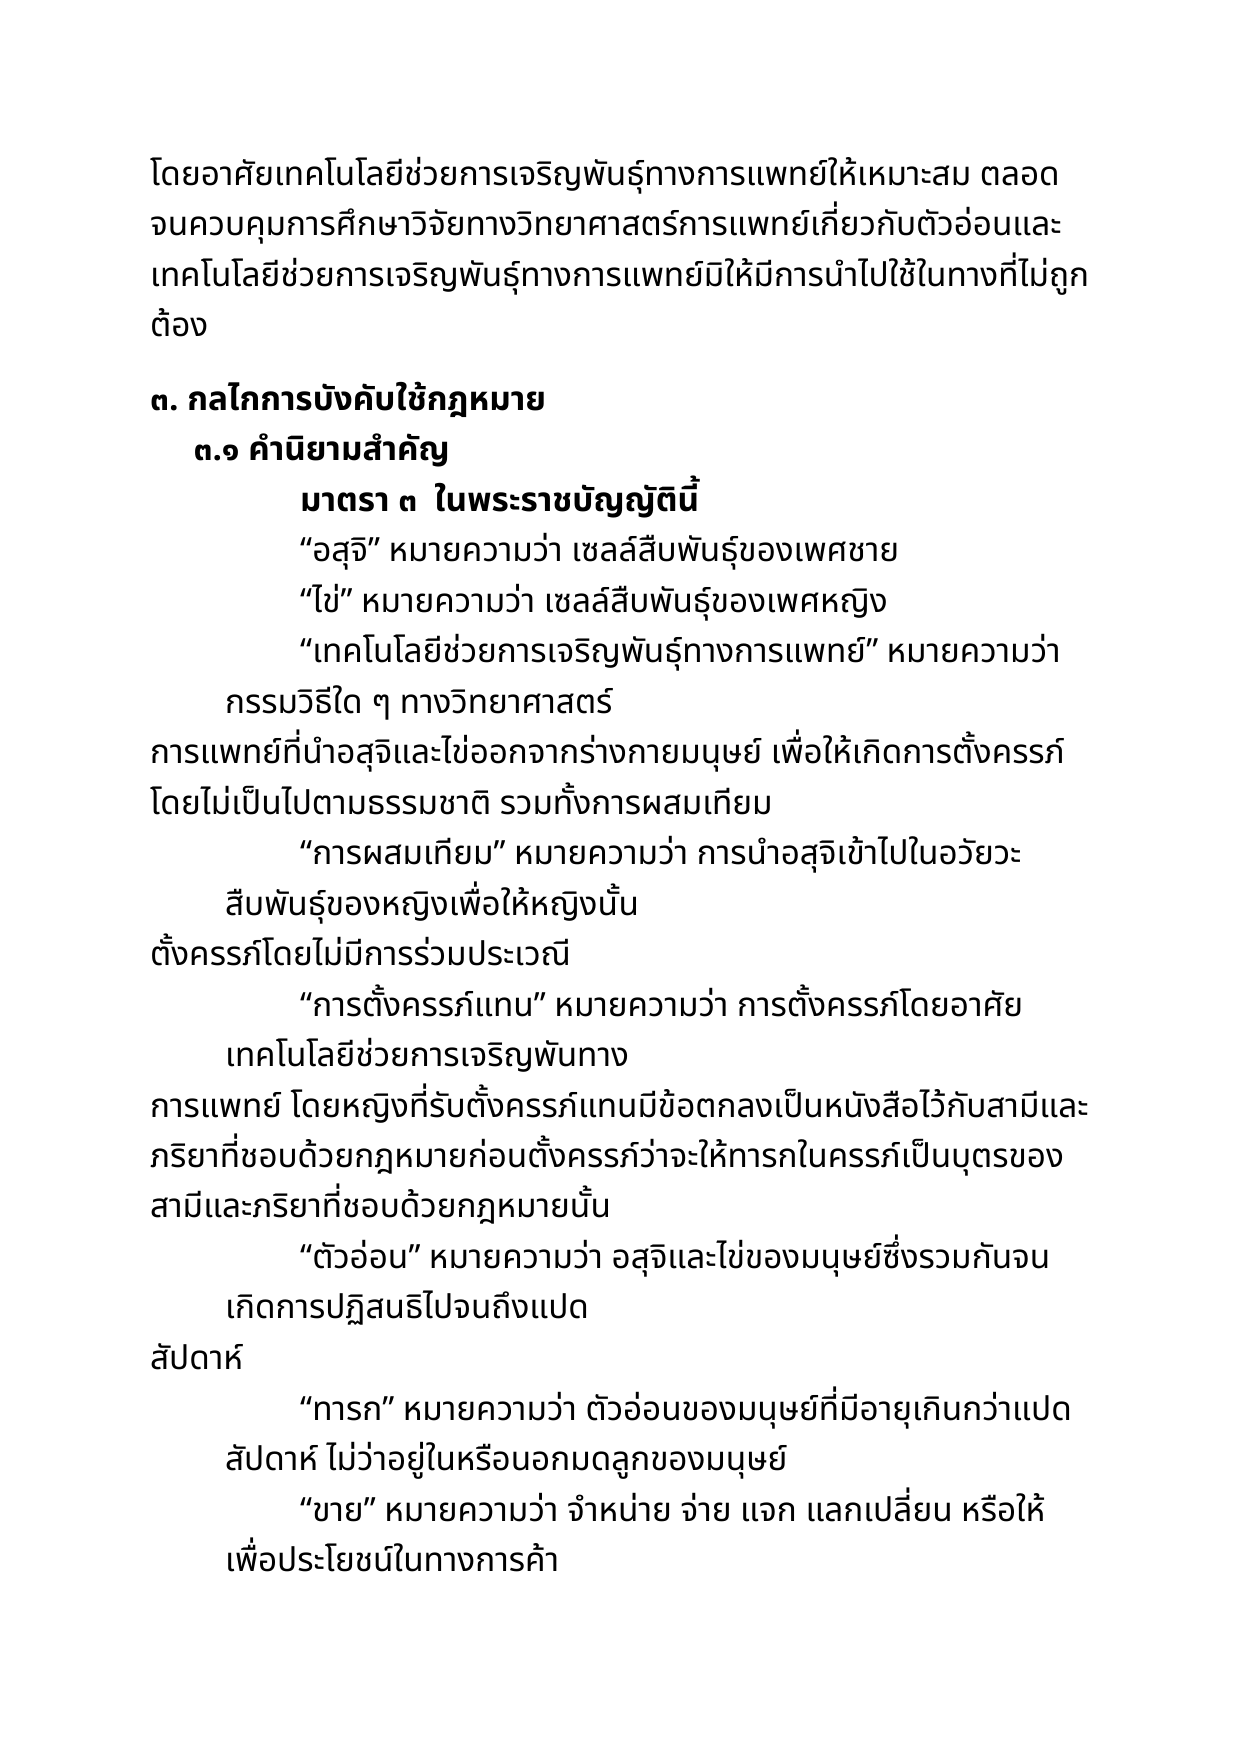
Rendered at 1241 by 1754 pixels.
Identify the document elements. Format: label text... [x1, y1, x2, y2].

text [150, 150, 1090, 352]
text “การผสมเทียม” หมายความว่า การนำอสุจิเข้าไปในอวัยวะสืบพันธุ์ของหญิงเพื่อให้หญิงนั้น [225, 829, 1090, 930]
text “เทคโนโลยีช่วยการเจริญพันธุ์ทางการแพทย์” หมายความว่า กรรมวิธีใด ๆ ทางวิทยาศาสตร์ [225, 627, 1090, 728]
text สัปดาห์ [150, 1334, 1090, 1384]
text ตั้งครรภ์โดยไม่มีการร่วมประเวณี [150, 930, 1090, 981]
text การแพทย์ที่นำอสุจิและไข่ออกจากร่างกายมนุษย์ เพื่อให้เกิดการตั้งครรภ์โดยไม่เป็นไปตามธรรมชาติ รวมทั้งการผสมเทียม [150, 728, 1090, 829]
text “ขาย” หมายความว่า จำหน่าย จ่าย แจก แลกเปลี่ยน หรือให้ เพื่อประโยชน์ในทางการค้า [225, 1485, 1090, 1586]
text มาตรา ๓ ในพระราชบัญญัตินี้ [150, 476, 1090, 526]
text “ทารก” หมายความว่า ตัวอ่อนของมนุษย์ที่มีอายุเกินกว่าแปดสัปดาห์ ไม่ว่าอยู่ในหรือนอกมดลูกของมนุษย์ [225, 1384, 1090, 1485]
text “ไข่” หมายความว่า เซลล์สืบพันธุ์ของเพศหญิง [225, 577, 1090, 627]
text การแพทย์ โดยหญิงที่รับตั้งครรภ์แทนมีข้อตกลงเป็นหนังสือไว้กับสามีและภริยาที่ชอบด้วยกฎหมายก่อนตั้งครรภ์ว่าจะให้ทารกในครรภ์เป็นบุตรของสามีและภริยาที่ชอบด้วยกฎหมายนั้น [150, 1082, 1090, 1233]
text ๓.๑ คำนิยามสำคัญ [150, 425, 1090, 476]
text “อสุจิ” หมายความว่า เซลล์สืบพันธุ์ของเพศชาย [150, 526, 1090, 577]
text ๓. กลไกการบังคับใช้กฎหมาย [150, 374, 1090, 425]
text “ตัวอ่อน” หมายความว่า อสุจิและไข่ของมนุษย์ซึ่งรวมกันจนเกิดการปฏิสนธิไปจนถึงแปด [225, 1233, 1090, 1334]
text “การตั้งครรภ์แทน” หมายความว่า การตั้งครรภ์โดยอาศัยเทคโนโลยีช่วยการเจริญพันทาง [225, 981, 1090, 1082]
